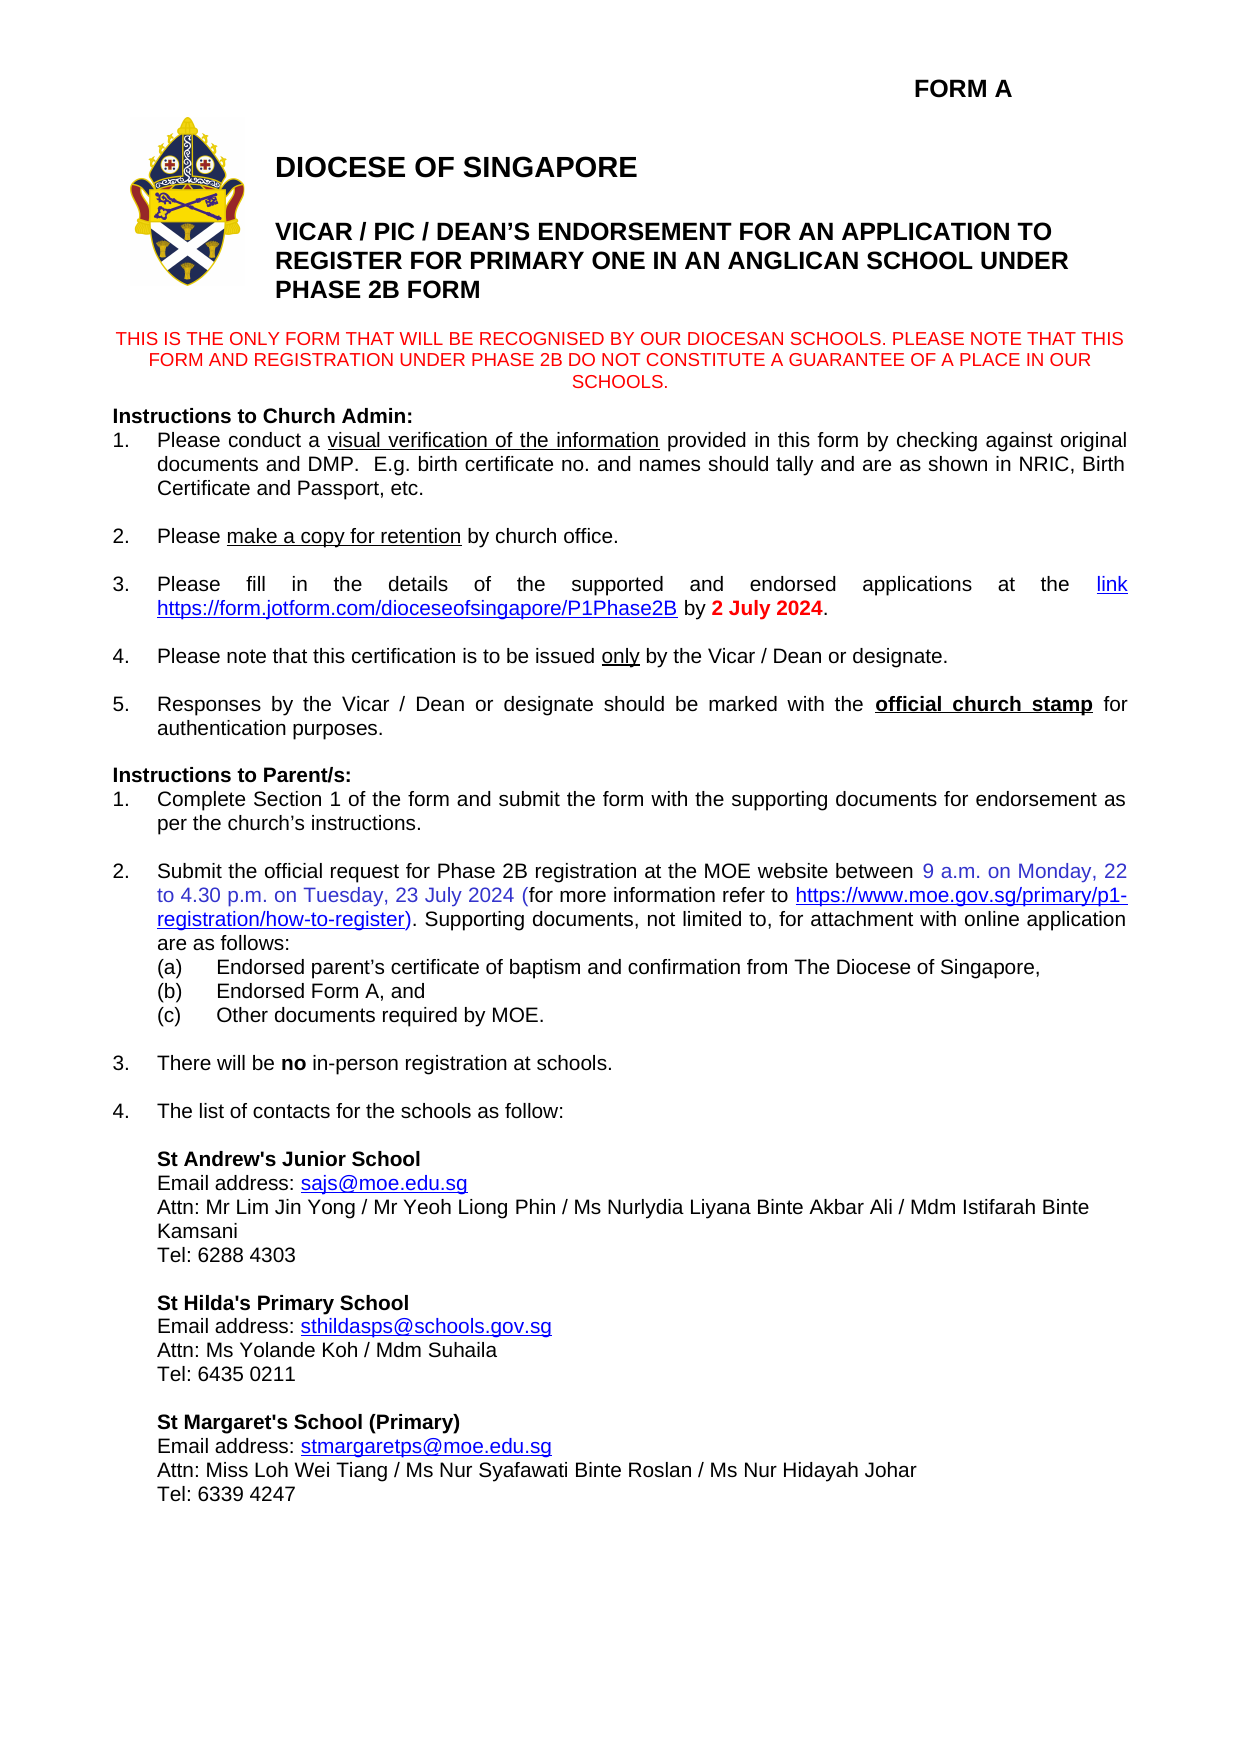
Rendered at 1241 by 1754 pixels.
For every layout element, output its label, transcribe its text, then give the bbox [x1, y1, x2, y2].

text THIS IS THE ONLY FORM THAT WILL BE RECOGNISED BY OUR DIOCESAN SCHOOLS. PLEASE NOTE THAT THIS FORM AND REGISTRATION UNDER PHASE 2B DO NOT CONSTITUTE A GUARANTEE OF A PLACE IN OUR SCHOOLS. [112, 327, 1128, 392]
text Tel: 6435 0211 [157, 1362, 1128, 1386]
text Tel: 6288 4303 [157, 1242, 1128, 1266]
list Submit the official request for Phase 2B registration at the MOE website between 9 a.m. on Monday, 22 to 4.30 p.m. on Tuesday, 23 July 2024 (for more information refer to https://www.moe.gov.sg/primary/p1-registration/how-to-register). Supporting documents, not limited to, for attachment with online application are as follows: [112, 859, 1128, 955]
list Please conduct a visual verification of the information provided in this form by checking against original documents and DMP. E.g. birth certificate no. and names should tally and are as shown in NRIC, Birth Certificate and Passport, etc. [112, 428, 1128, 500]
picture [130, 117, 245, 286]
text VICAR / PIC / DEAN’S ENDORSEMENT FOR AN APPLICATION TO REGISTER FOR PRIMARY ONE IN AN ANGLICAN SCHOOL UNDER PHASE 2B FORM [275, 217, 1128, 303]
text Tel: 6339 4247 [157, 1482, 1128, 1506]
text St Margaret's School (Primary) Email address: stmargaretps@moe.edu.sg Attn: Miss Loh Wei Tiang / Ms Nur Syafawati Binte Roslan / Ms Nur Hidayah Johar [157, 1410, 1128, 1482]
list Responses by the Vicar / Dean or designate should be marked with the official church stamp for authentication purposes. [112, 691, 1128, 739]
list Complete Section 1 of the form and submit the form with the supporting documents for endorsement as per the church’s instructions. [112, 787, 1128, 835]
list Please fill in the details of the supported and endorsed applications at the link https://form.jotform.com/dioceseofsingapore/P1Phase2B by 2 July 2024. [112, 572, 1128, 619]
list Endorsed parent’s certificate of baptism and confirmation from The Diocese of Singapore, [157, 955, 1128, 979]
text DIOCESE OF SINGAPORE [255, 150, 1128, 183]
list Please note that this certification is to be issued only by the Vicar / Dean or designate. [112, 643, 1128, 667]
text St Hilda's Primary School Email address: sthildasps@schools.gov.sg Attn: Ms Yolande Koh / Mdm Suhaila [157, 1290, 1128, 1362]
list There will be no in-person registration at schools. [112, 1051, 1128, 1075]
list The list of contacts for the schools as follow: [112, 1099, 1128, 1123]
text St Andrew's Junior School Email address: sajs@moe.edu.sg Attn: Mr Lim Jin Yong / Mr Yeoh Liong Phin / Ms Nurlydia Liyana Binte Akbar Ali / Mdm Istifarah Binte Kamsani [157, 1147, 1128, 1242]
text Instructions to Parent/s: [112, 763, 1128, 787]
list Please make a copy for retention by church office. [112, 524, 1128, 548]
text Instructions to Church Admin: [112, 404, 1128, 428]
list Endorsed Form A, and [157, 979, 1128, 1003]
list Other documents required by MOE. [157, 1003, 1128, 1027]
